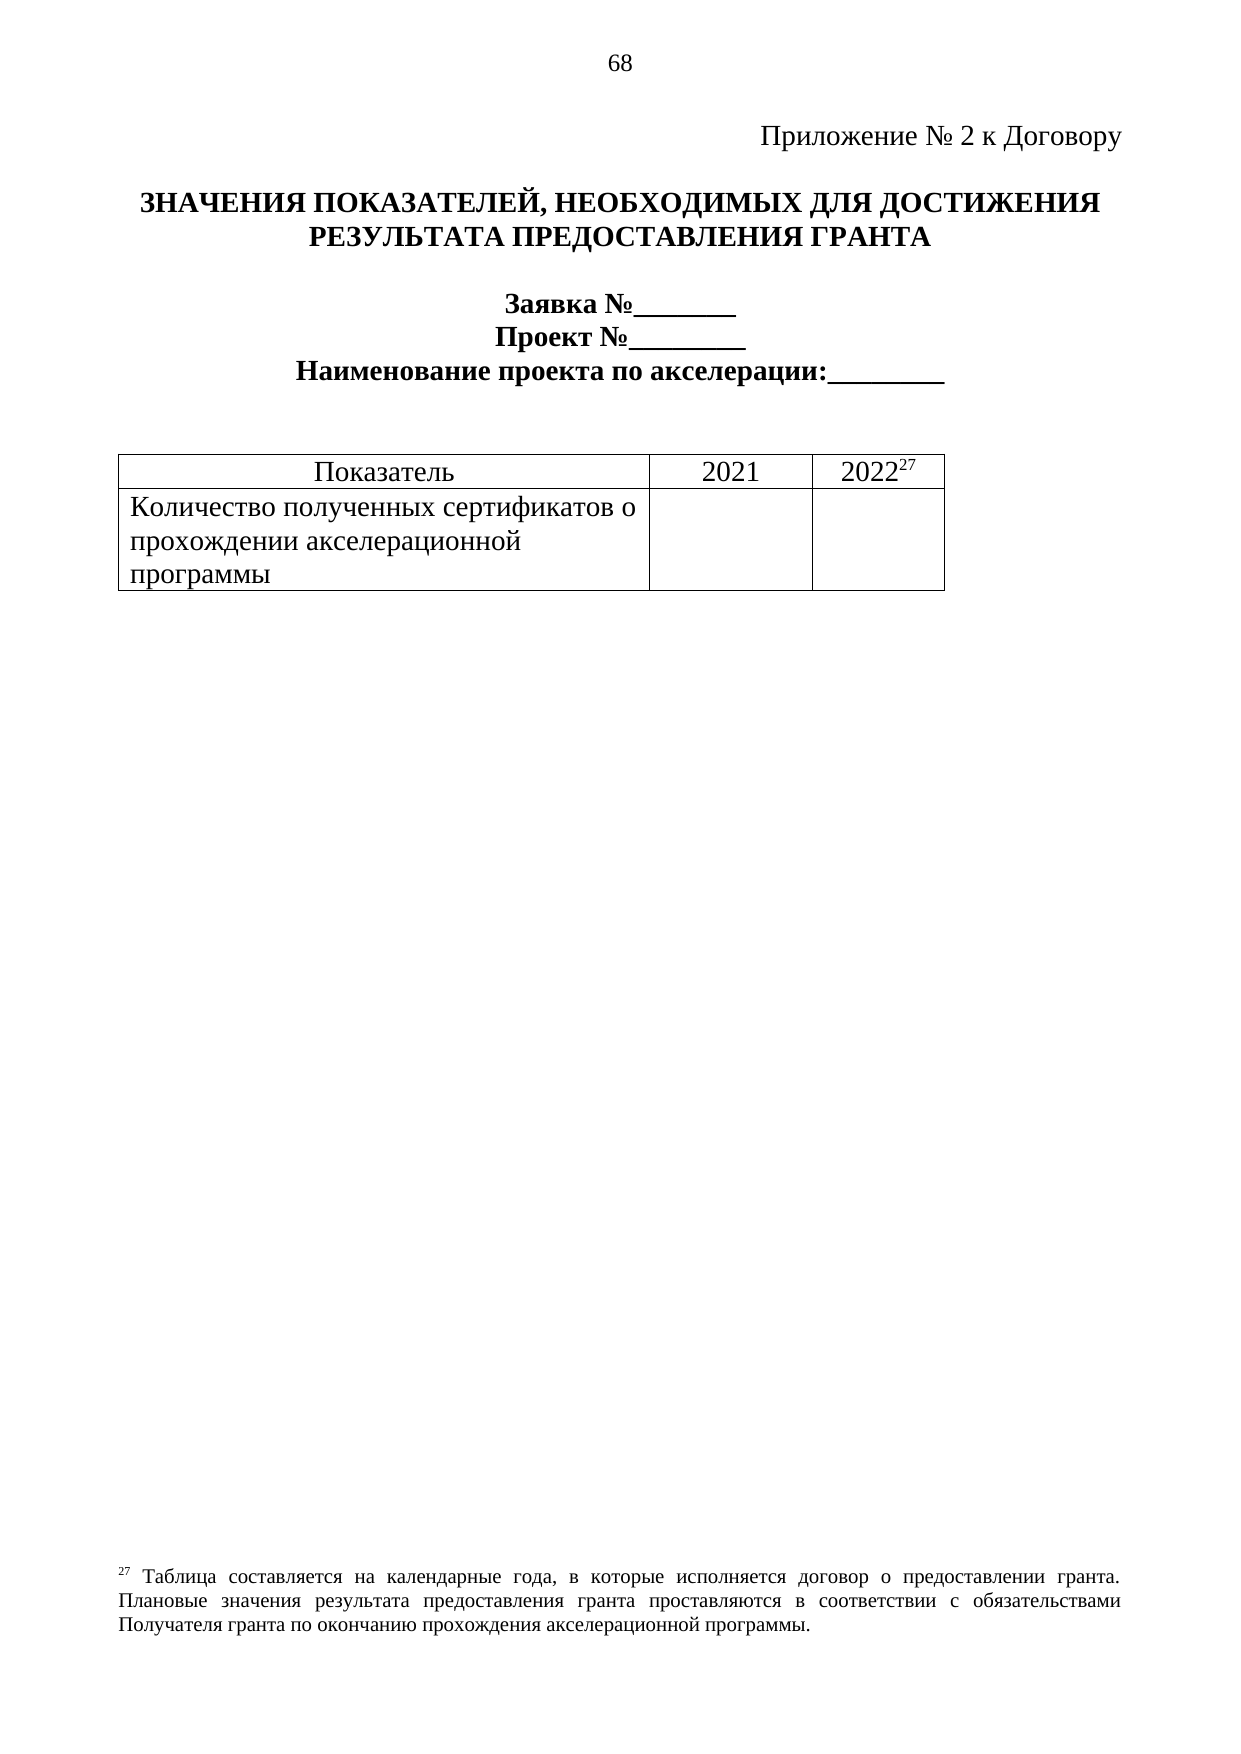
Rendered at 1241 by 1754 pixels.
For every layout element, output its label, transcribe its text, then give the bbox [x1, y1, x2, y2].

text Заявка №_______ [118, 286, 1122, 319]
table_cell [650, 489, 812, 590]
text Проект №________ [118, 319, 1122, 353]
table_header 2021 [650, 455, 812, 488]
table_header 2022 [813, 455, 944, 488]
table_cell [813, 489, 944, 590]
text Приложение № 2 к Договору [118, 118, 1122, 152]
text Наименование проекта по акселерации:________ [118, 353, 1122, 386]
table_header Показатель [119, 455, 649, 488]
text ЗНАЧЕНИЯ ПОКАЗАТЕЛЕЙ, НЕОБХОДИМЫХ ДЛЯ ДОСТИЖЕНИЯ РЕЗУЛЬТАТА ПРЕДОСТАВЛЕНИЯ ГРАНТА [118, 185, 1122, 252]
table_cell Количество полученных сертификатов о прохождении акселерационной программы [119, 489, 649, 590]
